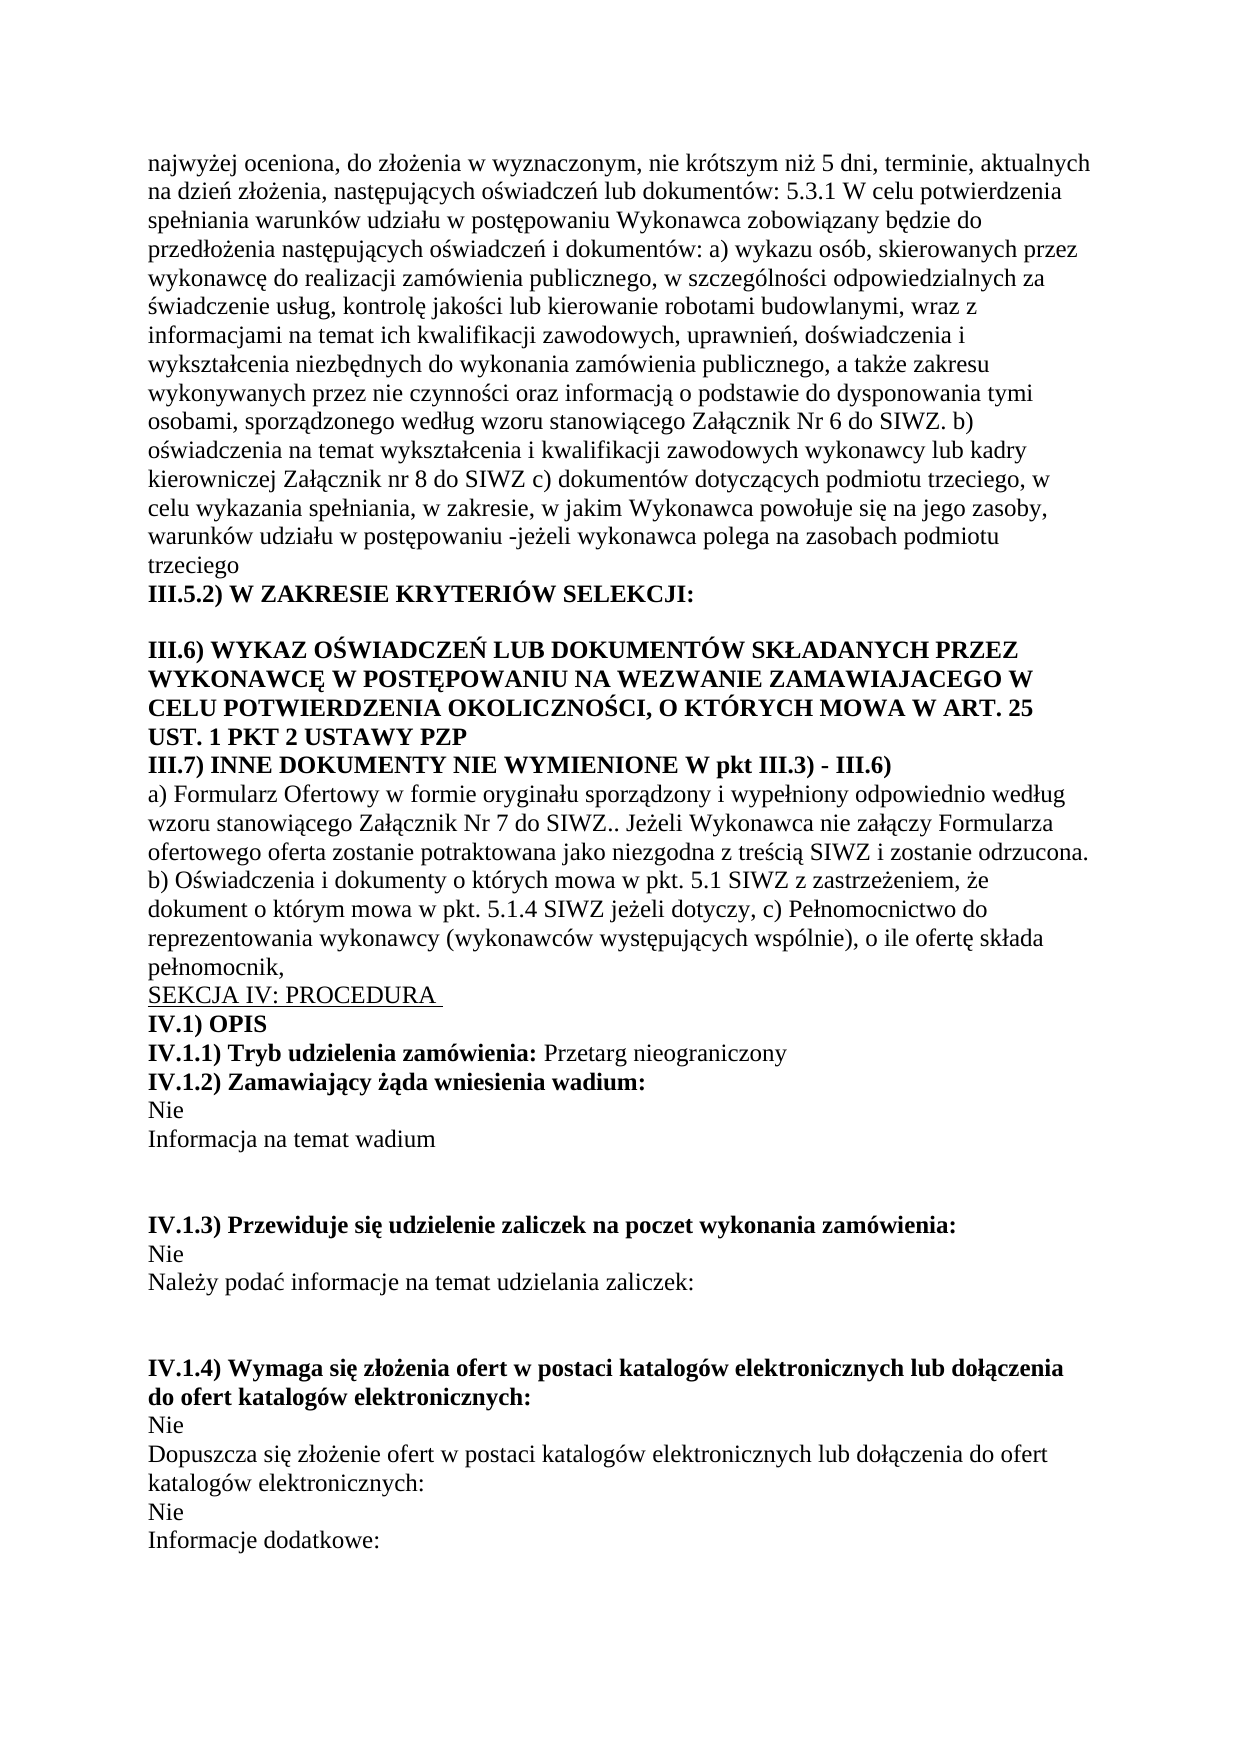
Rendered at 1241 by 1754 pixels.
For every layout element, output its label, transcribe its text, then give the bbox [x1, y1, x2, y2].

text SEKCJA IV: PROCEDURA [148, 981, 1093, 1009]
text IV.1) OPIS IV.1.1) Tryb udzielenia zamówienia: Przetarg nieograniczony IV.1.2) Zamawiający żąda wniesienia wadium: [148, 1009, 1093, 1096]
text Nie Dopuszcza się złożenie ofert w postaci katalogów elektronicznych lub dołączenia do ofert katalogów elektronicznych: Nie Informacje dodatkowe: [148, 1410, 1093, 1582]
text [148, 148, 1093, 636]
text Nie Należy podać informacje na temat udzielania zaliczek: [148, 1239, 1093, 1324]
text IV.1.4) Wymaga się złożenia ofert w postaci katalogów elektronicznych lub dołączenia do ofert katalogów elektronicznych: [148, 1324, 1093, 1410]
text IV.1.3) Przewiduje się udzielenie zaliczek na poczet wykonania zamówienia: [148, 1181, 1093, 1239]
text Nie Informacja na temat wadium [148, 1096, 1093, 1181]
text III.7) INNE DOKUMENTY NIE WYMIENIONE W pkt III.3) - III.6) [148, 751, 1093, 779]
text III.6) WYKAZ OŚWIADCZEŃ LUB DOKUMENTÓW SKŁADANYCH PRZEZ WYKONAWCĘ W POSTĘPOWANIU NA WEZWANIE ZAMAWIAJACEGO W CELU POTWIERDZENIA OKOLICZNOŚCI, O KTÓRYCH MOWA W ART. 25 UST. 1 PKT 2 USTAWY PZP [148, 636, 1093, 751]
text a) Formularz Ofertowy w formie oryginału sporządzony i wypełniony odpowiednio według wzoru stanowiącego Załącznik Nr 7 do SIWZ.. Jeżeli Wykonawca nie załączy Formularza ofertowego oferta zostanie potraktowana jako niezgodna z treścią SIWZ i zostanie odrzucona. b) Oświadczenia i dokumenty o których mowa w pkt. 5.1 SIWZ z zastrzeżeniem, że dokument o którym mowa w pkt. 5.1.4 SIWZ jeżeli dotyczy, c) Pełnomocnictwo do reprezentowania wykonawcy (wykonawców występujących wspólnie), o ile ofertę składa pełnomocnik, [148, 779, 1093, 981]
